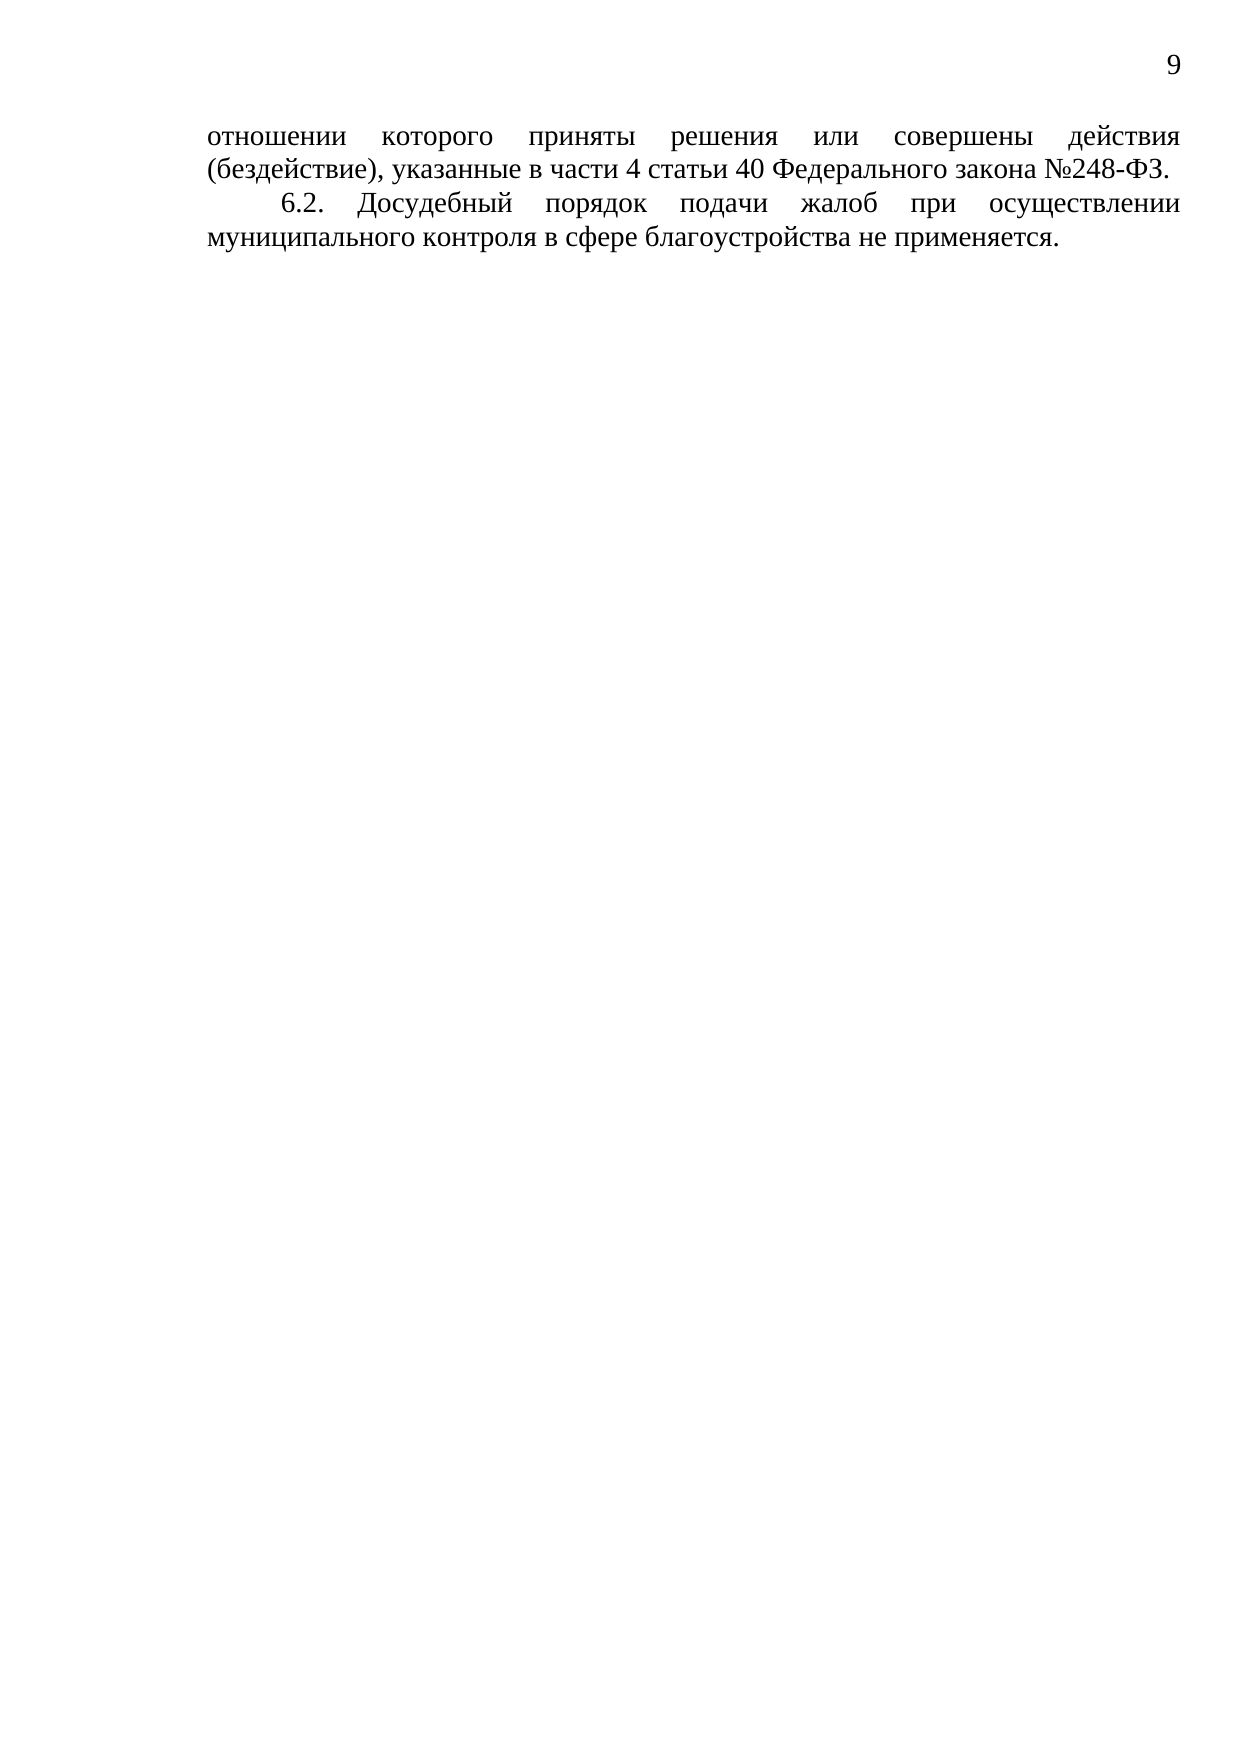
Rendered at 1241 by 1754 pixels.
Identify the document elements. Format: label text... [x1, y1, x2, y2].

text 6.2. Досудебный порядок подачи жалоб при осуществлении муниципального контроля в сфере благоустройства не применяется. [207, 185, 1181, 252]
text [207, 118, 1181, 185]
